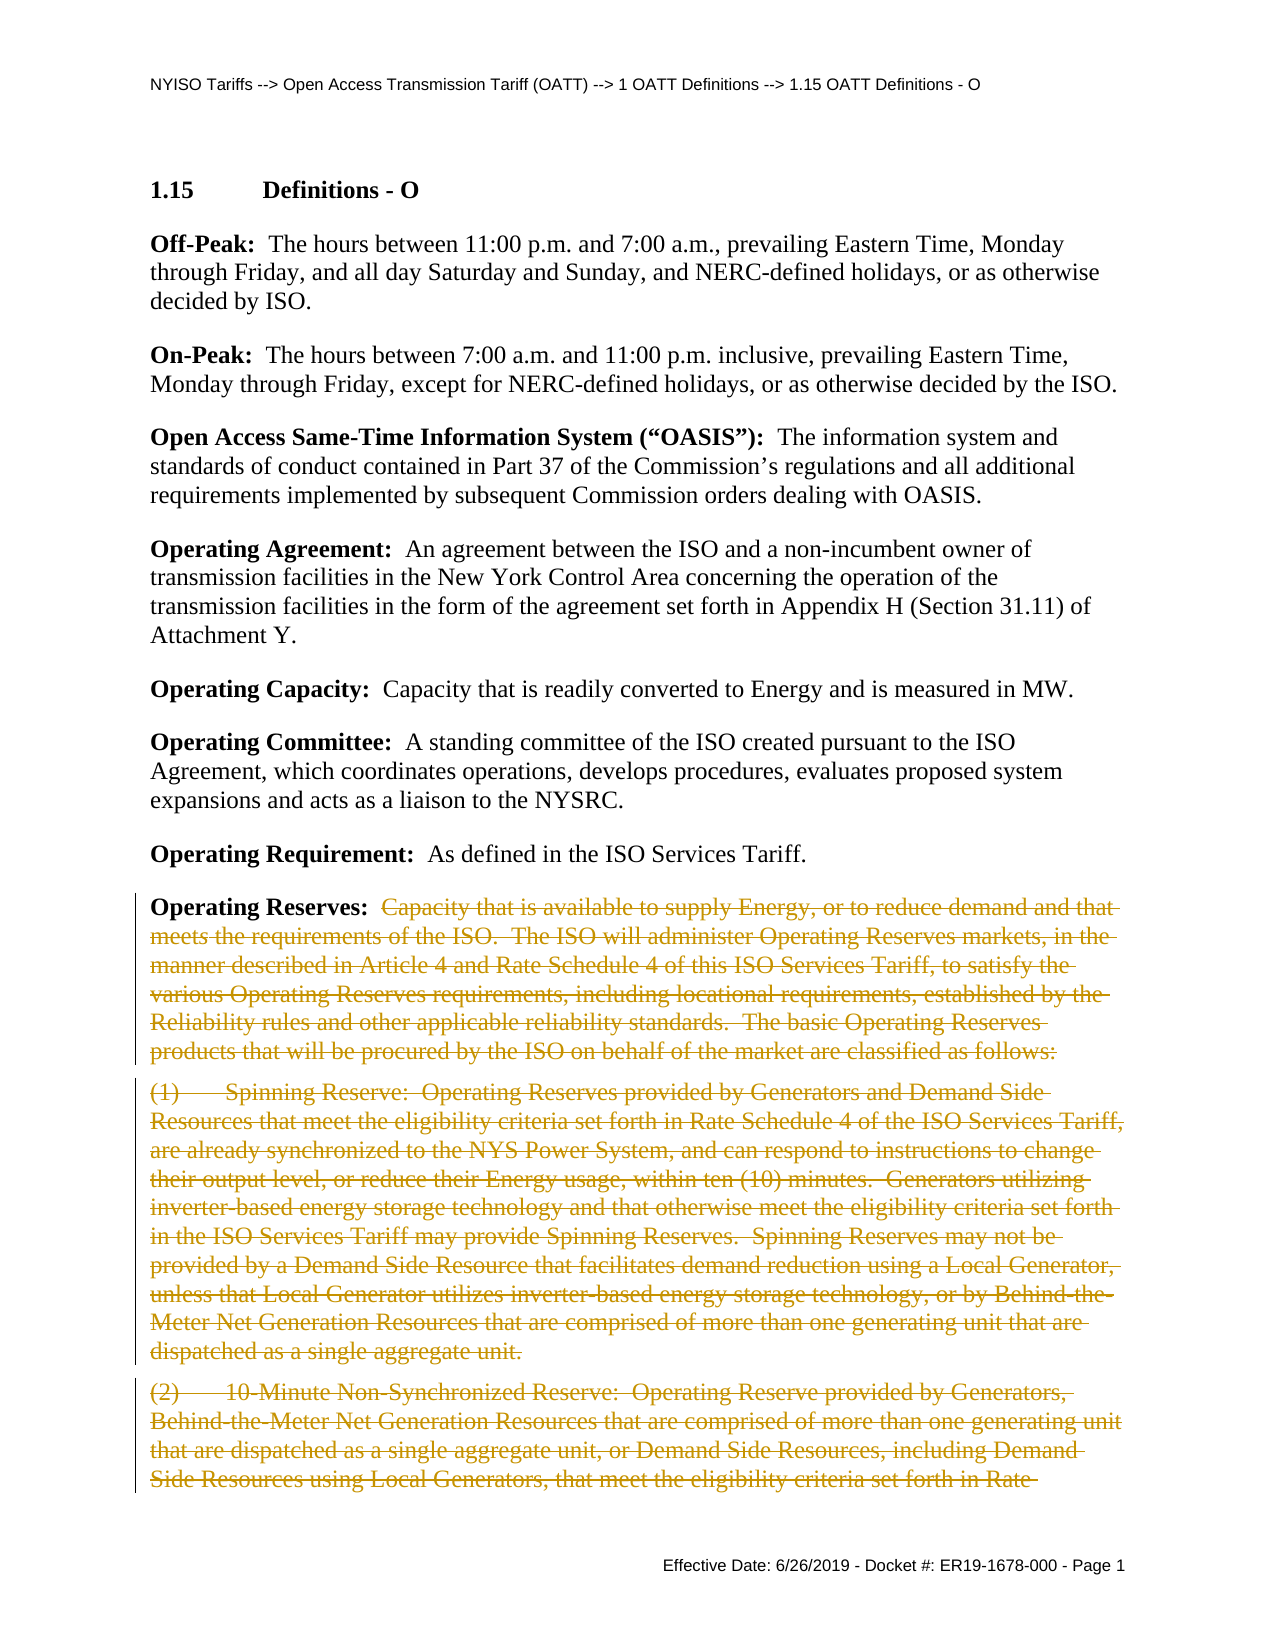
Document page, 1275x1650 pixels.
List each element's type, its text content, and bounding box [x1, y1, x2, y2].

subtitle 1.15 Definitions - O [150, 175, 1123, 204]
text On-Peak: The hours between 7:00 a.m. and 11:00 p.m. inclusive, prevailing Eastern Time, Monday through Friday, except for NERC-defined holidays, or as otherwise decided by the ISO. [150, 340, 1125, 397]
text Operating Committee: A standing committee of the ISO created pursuant to the ISO Agreement, which coordinates operations, develops procedures, evaluates proposed system expansions and acts as a liaison to the NYSRC. [150, 727, 1125, 814]
text Off-Peak: The hours between 11:00 p.m. and 7:00 a.m., prevailing Eastern Time, Monday through Friday, and all day Saturday and Sunday, and NERC-defined holidays, or as otherwise decided by ISO. [150, 229, 1125, 315]
text Operating Capacity: Capacity that is readily converted to Energy and is measured in MW. [150, 674, 1125, 702]
text Operating Agreement: An agreement between the ISO and a non-incumbent owner of transmission facilities in the New York Control Area concerning the operation of the transmission facilities in the form of the agreement set forth in Appendix H (Section 31.11) of Attachment Y. [150, 534, 1125, 649]
text Operating Reserves: [150, 892, 1125, 1065]
text Operating Requirement: As defined in the ISO Services Tariff. [150, 839, 1125, 867]
text Open Access Same-Time Information System (“OASIS”): The information system and standards of conduct contained in Part 37 of the Commission’s regulations and all additional requirements implemented by subsequent Commission orders dealing with OASIS. [150, 422, 1125, 509]
